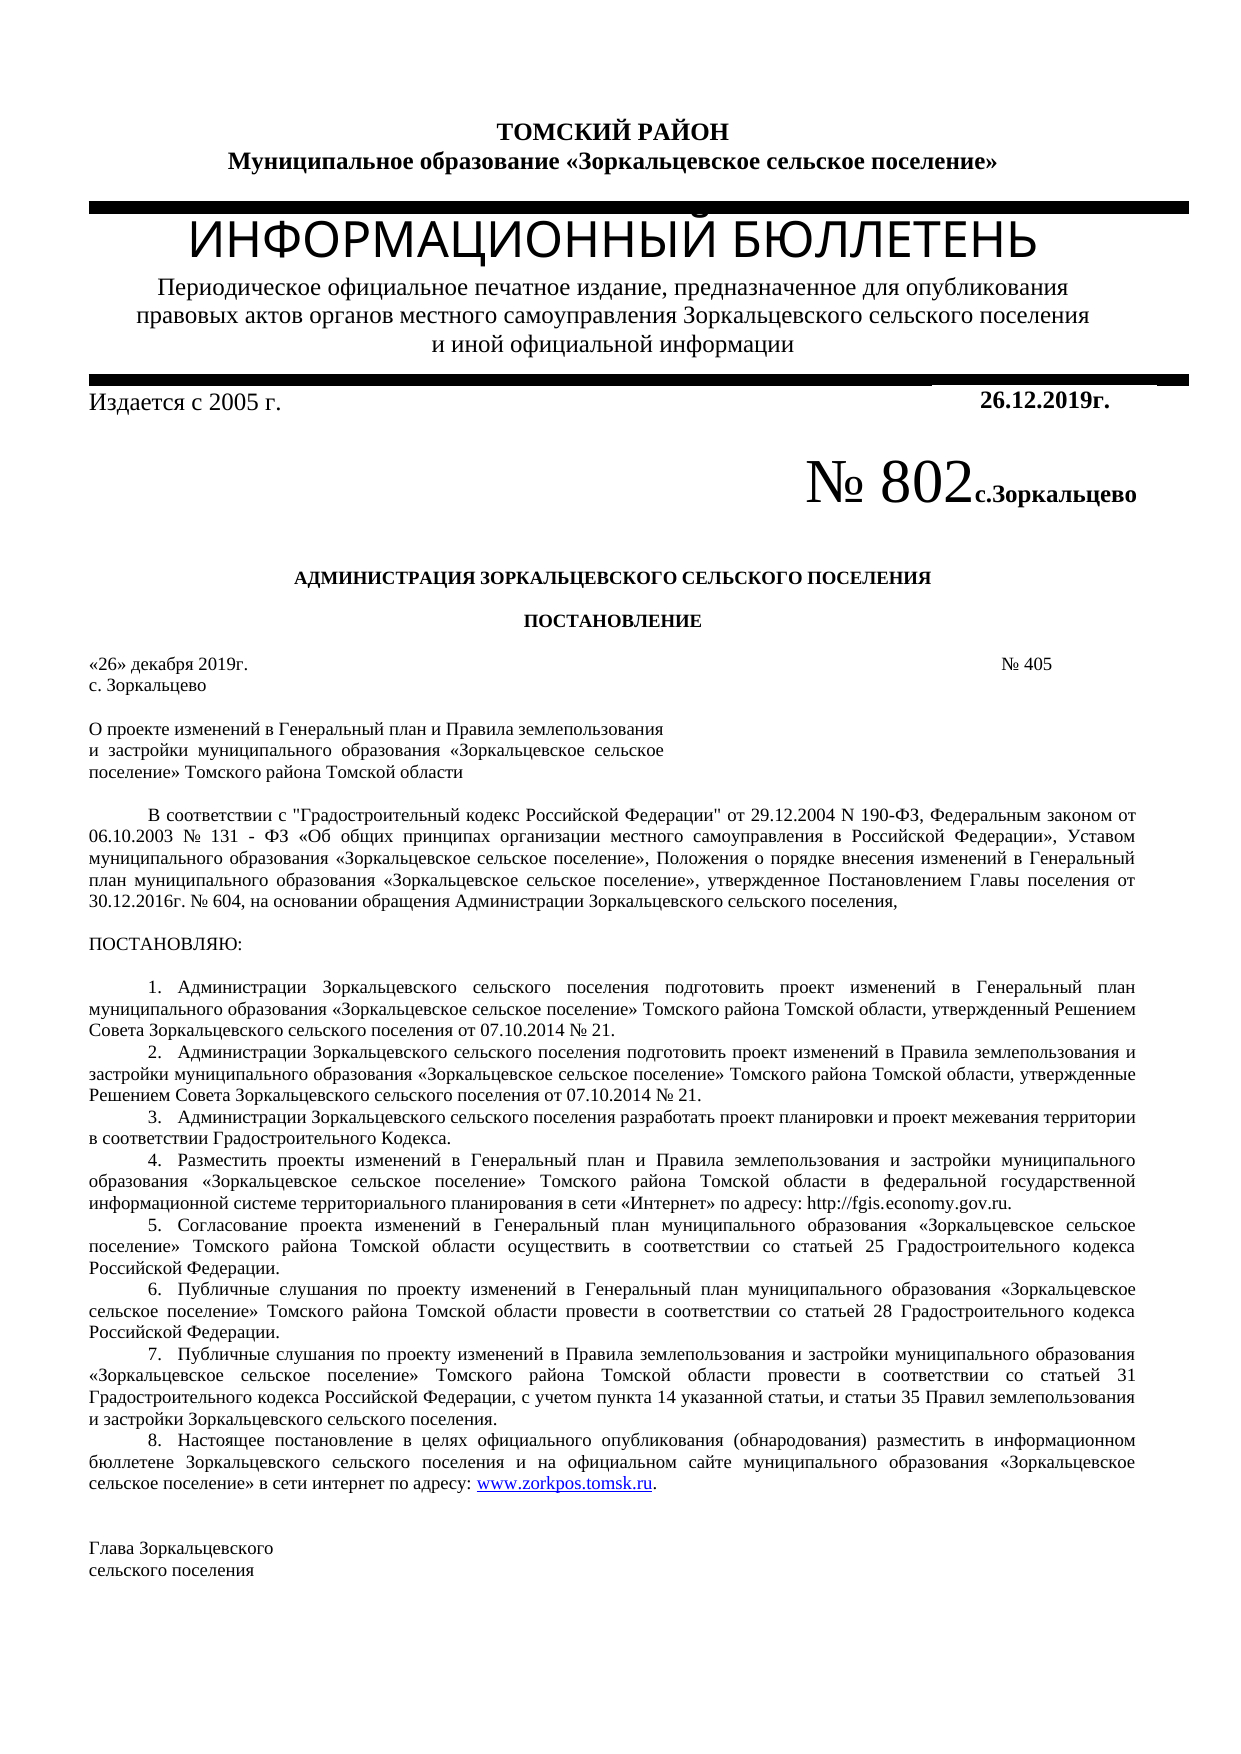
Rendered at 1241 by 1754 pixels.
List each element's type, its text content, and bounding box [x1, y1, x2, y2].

list Администрации Зоркальцевского сельского поселения разработать проект планировки и проект межевания территории в соответствии Градостроительного Кодекса. [89, 1106, 1137, 1149]
text ТОМСКИЙ РАЙОН [89, 117, 1137, 146]
list Разместить проекты изменений в Генеральный план и Правила землепользования и застройки муниципального образования «Зоркальцевское сельское поселение» Томского района Томской области в федеральной государственной информационной системе территориального планирования в сети «Интернет» по адресу: http://fgis.economy.gov.ru. [89, 1149, 1137, 1213]
text Муниципальное образование «Зоркальцевское сельское поселение» [89, 146, 1137, 175]
text ПОСТАНОВЛЕНИЕ [89, 610, 1137, 631]
text правовых актов органов местного самоуправления Зоркальцевского сельского поселения [89, 301, 1137, 329]
text «26» декабря 2019г. № 405 [89, 653, 1137, 674]
list Публичные слушания по проекту изменений в Генеральный план муниципального образования «Зоркальцевское сельское поселение» Томского района Томской области провести в соответствии со статьей 28 Градостроительного кодекса Российской Федерации. [89, 1278, 1137, 1343]
text ИНФОРМАЦИОННЫЙ БЮЛЛЕТЕНЬ [89, 214, 1137, 272]
list Публичные слушания по проекту изменений в Правила землепользования и застройки муниципального образования «Зоркальцевское сельское поселение» Томского района Томской области провести в соответствии со статьей 31 Градостроительного кодекса Российской Федерации, с учетом пункта 14 указанной статьи, и статьи 35 Правил землепользования и застройки Зоркальцевского сельского поселения. [89, 1343, 1137, 1429]
text № 802с.Зоркальцево [89, 444, 1137, 516]
text сельского поселения [89, 1558, 1137, 1580]
text ПОСТАНОВЛЯЮ: [89, 933, 1137, 955]
list Администрации Зоркальцевского сельского поселения подготовить проект изменений в Правила землепользования и застройки муниципального образования «Зоркальцевское сельское поселение» Томского района Томской области, утвержденные Решением Совета Зоркальцевского сельского поселения от 07.10.2014 № 21. [89, 1041, 1137, 1106]
text с. Зоркальцево [89, 674, 1137, 696]
text и иной официальной информации [89, 329, 1137, 358]
text Издается с . [89, 387, 932, 416]
text Глава Зоркальцевского [89, 1537, 1137, 1558]
text АДМИНИСТРАЦИЯ ЗОРКАЛЬЦЕВСКОГО СЕЛЬСКОГО ПОСЕЛЕНИЯ [89, 567, 1137, 588]
text Периодическое официальное печатное издание, предназначенное для опубликования [89, 272, 1137, 301]
list Согласование проекта изменений в Генеральный план муниципального образования «Зоркальцевское сельское поселение» Томского района Томской области осуществить в соответствии со статьей 25 Градостроительного кодекса Российской Федерации. [89, 1213, 1137, 1278]
text О проекте изменений в Генеральный план и Правила землепользования и застройки муниципального образования «Зоркальцевское сельское поселение» Томского района Томской области [89, 717, 664, 782]
list Настоящее постановление в целях официального опубликования (обнародования) разместить в информационном бюллетене Зоркальцевского сельского поселения и на официальном сайте муниципального образования «Зоркальцевское сельское поселение» в сети интернет по адресу: www.zorkpos.tomsk.ru. [89, 1429, 1137, 1494]
text В соответствии с "Градостроительный кодекс Российской Федерации" от 29.12.2004 N 190-ФЗ, Федеральным законом от 06.10.2003 № 131 - ФЗ «Об общих принципах организации местного самоуправления в Российской Федерации», Уставом муниципального образования «Зоркальцевское сельское поселение», Положения о порядке внесения изменений в Генеральный план муниципального образования «Зоркальцевское сельское поселение», утвержденное Постановлением Главы поселения от 30.12.2016г. № 604, на основании обращения Администрации Зоркальцевского сельского поселения, [89, 804, 1137, 912]
list Администрации Зоркальцевского сельского поселения подготовить проект изменений в Генеральный план муниципального образования «Зоркальцевское сельское поселение» Томского района Томской области, утвержденный Решением Совета Зоркальцевского сельского поселения от 07.10.2014 № 21. [89, 976, 1137, 1041]
